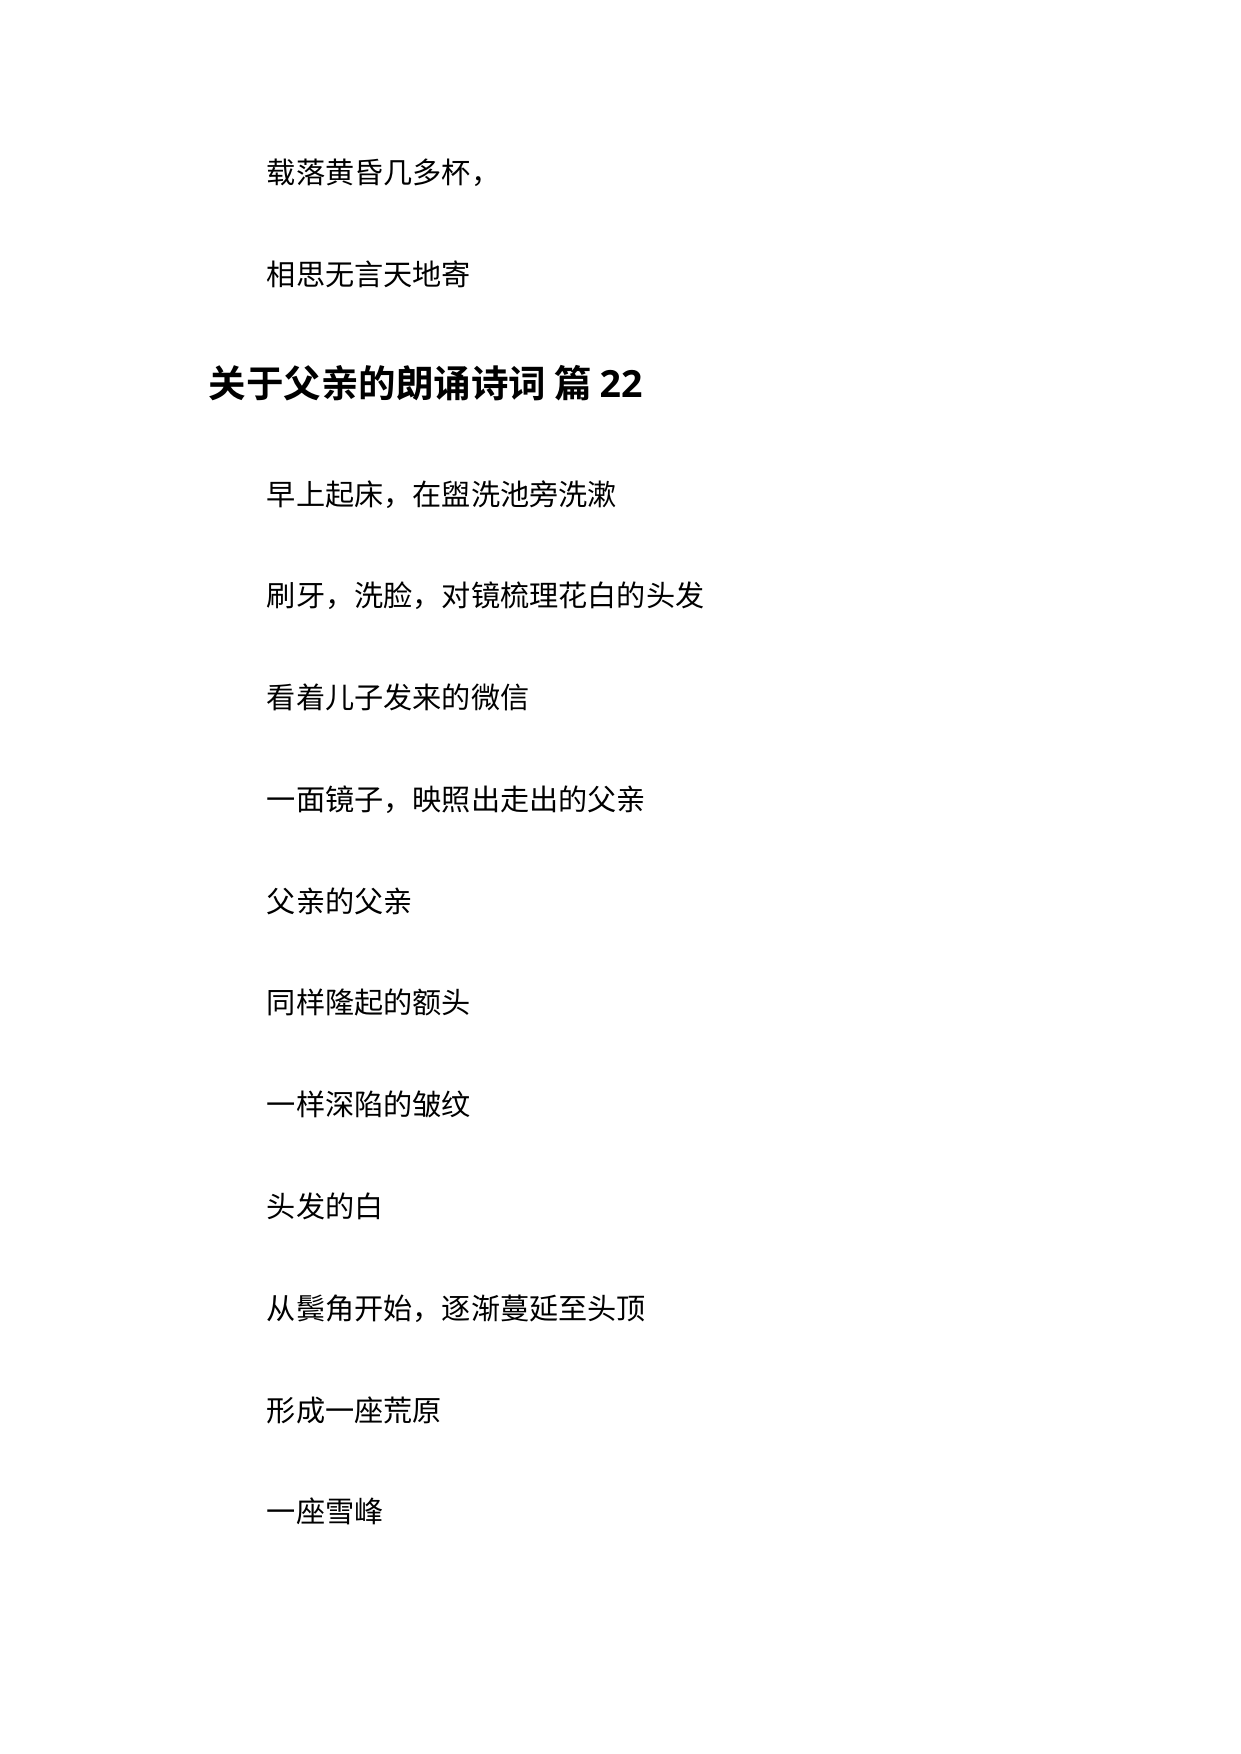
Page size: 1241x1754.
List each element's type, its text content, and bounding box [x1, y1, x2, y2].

text 父亲的父亲 [150, 878, 1090, 921]
text 看着儿子发来的微信 [150, 675, 1090, 717]
text 一座雪峰 [150, 1489, 1090, 1531]
text 一面镜子，映照出走出的父亲 [150, 776, 1090, 819]
text 早上起床，在盥洗池旁洗漱 [150, 471, 1090, 513]
text 关于父亲的朗诵诗词 篇22 [150, 353, 1090, 408]
text 从鬓角开始，逐渐蔓延至头顶 [150, 1285, 1090, 1328]
text 刷牙，洗脸，对镜梳理花白的头发 [150, 573, 1090, 615]
text 同样隆起的额头 [150, 980, 1090, 1022]
text 载落黄昏几多杯， [150, 150, 1090, 192]
text 形成一座荒原 [150, 1387, 1090, 1429]
text 头发的白 [150, 1183, 1090, 1226]
text 一样深陷的皱纹 [150, 1082, 1090, 1124]
text 相思无言天地寄 [150, 252, 1090, 294]
